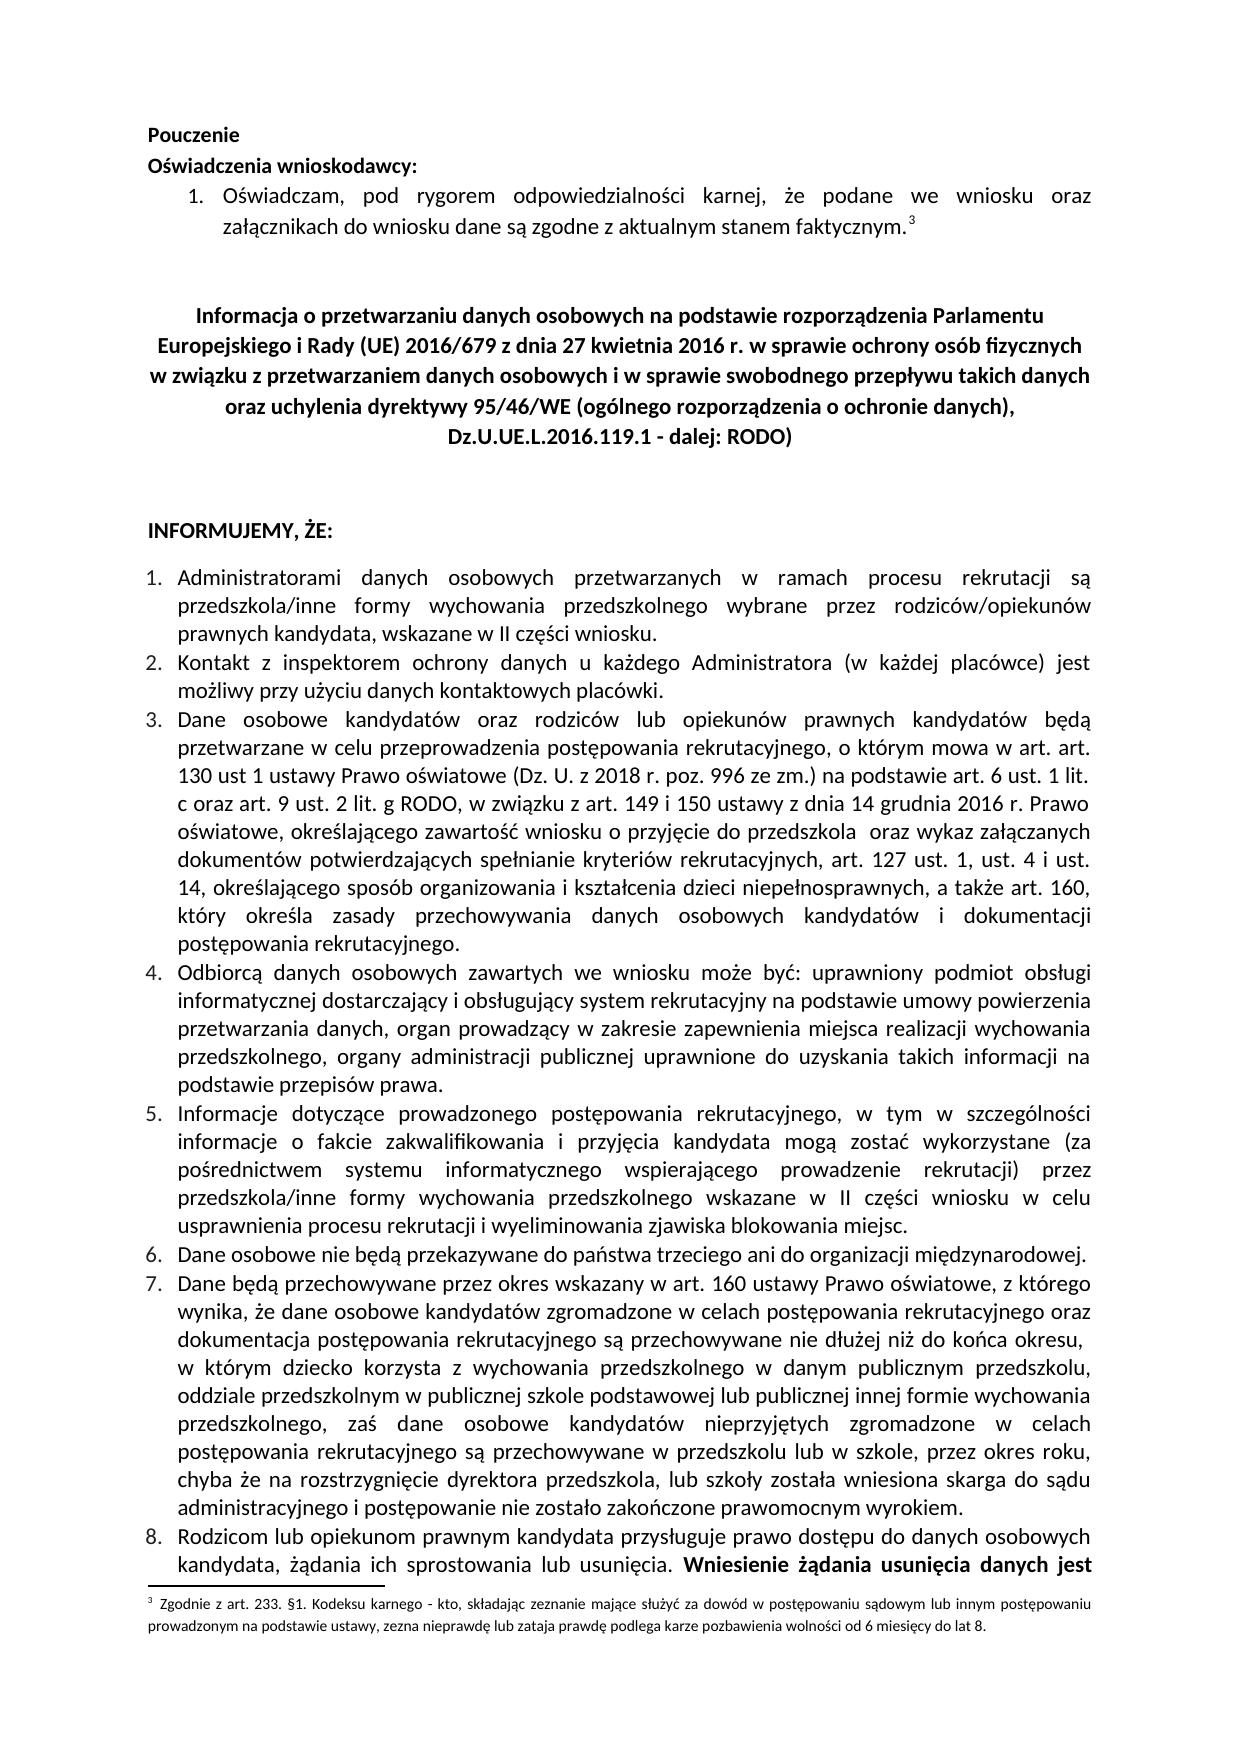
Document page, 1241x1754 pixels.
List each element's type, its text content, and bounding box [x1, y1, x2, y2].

text Pouczenie [148, 118, 1092, 149]
list Kontakt z inspektorem ochrony danych u każdego Administratora (w każdej placówce) jest możliwy przy użyciu danych kontaktowych placówki. [162, 648, 1092, 704]
list Administratorami danych osobowych przetwarzanych w ramach procesu rekrutacji są przedszkola/inne formy wychowania przedszkolnego wybrane przez rodziców/opiekunów prawnych kandydata, wskazane w II części wniosku. [162, 563, 1092, 647]
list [162, 1522, 1092, 1578]
list Informacje dotyczące prowadzonego postępowania rekrutacyjnego, w tym w szczególności informacje o fakcie zakwalifikowania i przyjęcia kandydata mogą zostać wykorzystane (za pośrednictwem systemu informatycznego wspierającego prowadzenie rekrutacji) przez przedszkola/inne formy wychowania przedszkolnego wskazane w II części wniosku w celu usprawnienia procesu rekrutacji i wyeliminowania zjawiska blokowania miejsc. [162, 1099, 1092, 1239]
text Oświadczenia wnioskodawcy: [148, 149, 1092, 179]
text INFORMUJEMY, ŻE: [148, 516, 1092, 544]
list Dane osobowe kandydatów oraz rodziców lub opiekunów prawnych kandydatów będą przetwarzane w celu przeprowadzenia postępowania rekrutacyjnego, o którym mowa w art. art. 130 ust 1 ustawy Prawo oświatowe (Dz. U. z 2018 r. poz. 996 ze zm.) na podstawie art. 6 ust. 1 lit. c oraz art. 9 ust. 2 lit. g RODO, w związku z art. 149 i 150 ustawy z dnia 14 grudnia 2016 r. Prawo oświatowe, określającego zawartość wniosku o przyjęcie do przedszkola oraz wykaz załączanych dokumentów potwierdzających spełnianie kryteriów rekrutacyjnych, art. 127 ust. 1, ust. 4 i ust. 14, określającego sposób organizowania i kształcenia dzieci niepełnosprawnych, a także art. 160, który określa zasady przechowywania danych osobowych kandydatów i dokumentacji postępowania rekrutacyjnego. [162, 705, 1092, 957]
list Oświadczam, pod rygorem odpowiedzialności karnej, że podane we wniosku oraz załącznikach do wniosku dane są zgodne z aktualnym stanem faktycznym. [187, 179, 1092, 240]
list Dane będą przechowywane przez okres wskazany w art. 160 ustawy Prawo oświatowe, z którego wynika, że dane osobowe kandydatów zgromadzone w celach postępowania rekrutacyjnego oraz dokumentacja postępowania rekrutacyjnego są przechowywane nie dłużej niż do końca okresu, w którym dziecko korzysta z wychowania przedszkolnego w danym publicznym przedszkolu, oddziale przedszkolnym w publicznej szkole podstawowej lub publicznej innej formie wychowania przedszkolnego, zaś dane osobowe kandydatów nieprzyjętych zgromadzone w celach postępowania rekrutacyjnego są przechowywane w przedszkolu lub w szkole, przez okres roku, chyba że na rozstrzygnięcie dyrektora przedszkola, lub szkoły została wniesiona skarga do sądu administracyjnego i postępowanie nie zostało zakończone prawomocnym wyrokiem. [162, 1269, 1092, 1521]
text Informacja o przetwarzaniu danych osobowych na podstawie rozporządzenia Parlamentu Europejskiego i Rady (UE) 2016/679 z dnia 27 kwietnia 2016 r. w sprawie ochrony osób fizycznych w związku z przetwarzaniem danych osobowych i w sprawie swobodnego przepływu takich danych oraz uchylenia dyrektywy 95/46/WE (ogólnego rozporządzenia o ochronie danych), Dz.U.UE.L.2016.119.1 - dalej: RODO) [148, 301, 1092, 450]
list Odbiorcą danych osobowych zawartych we wniosku może być: uprawniony podmiot obsługi informatycznej dostarczający i obsługujący system rekrutacyjny na podstawie umowy powierzenia przetwarzania danych, organ prowadzący w zakresie zapewnienia miejsca realizacji wychowania przedszkolnego, organy administracji publicznej uprawnione do uzyskania takich informacji na podstawie przepisów prawa. [162, 958, 1092, 1098]
list Dane osobowe nie będą przekazywane do państwa trzeciego ani do organizacji międzynarodowej. [162, 1240, 1092, 1268]
